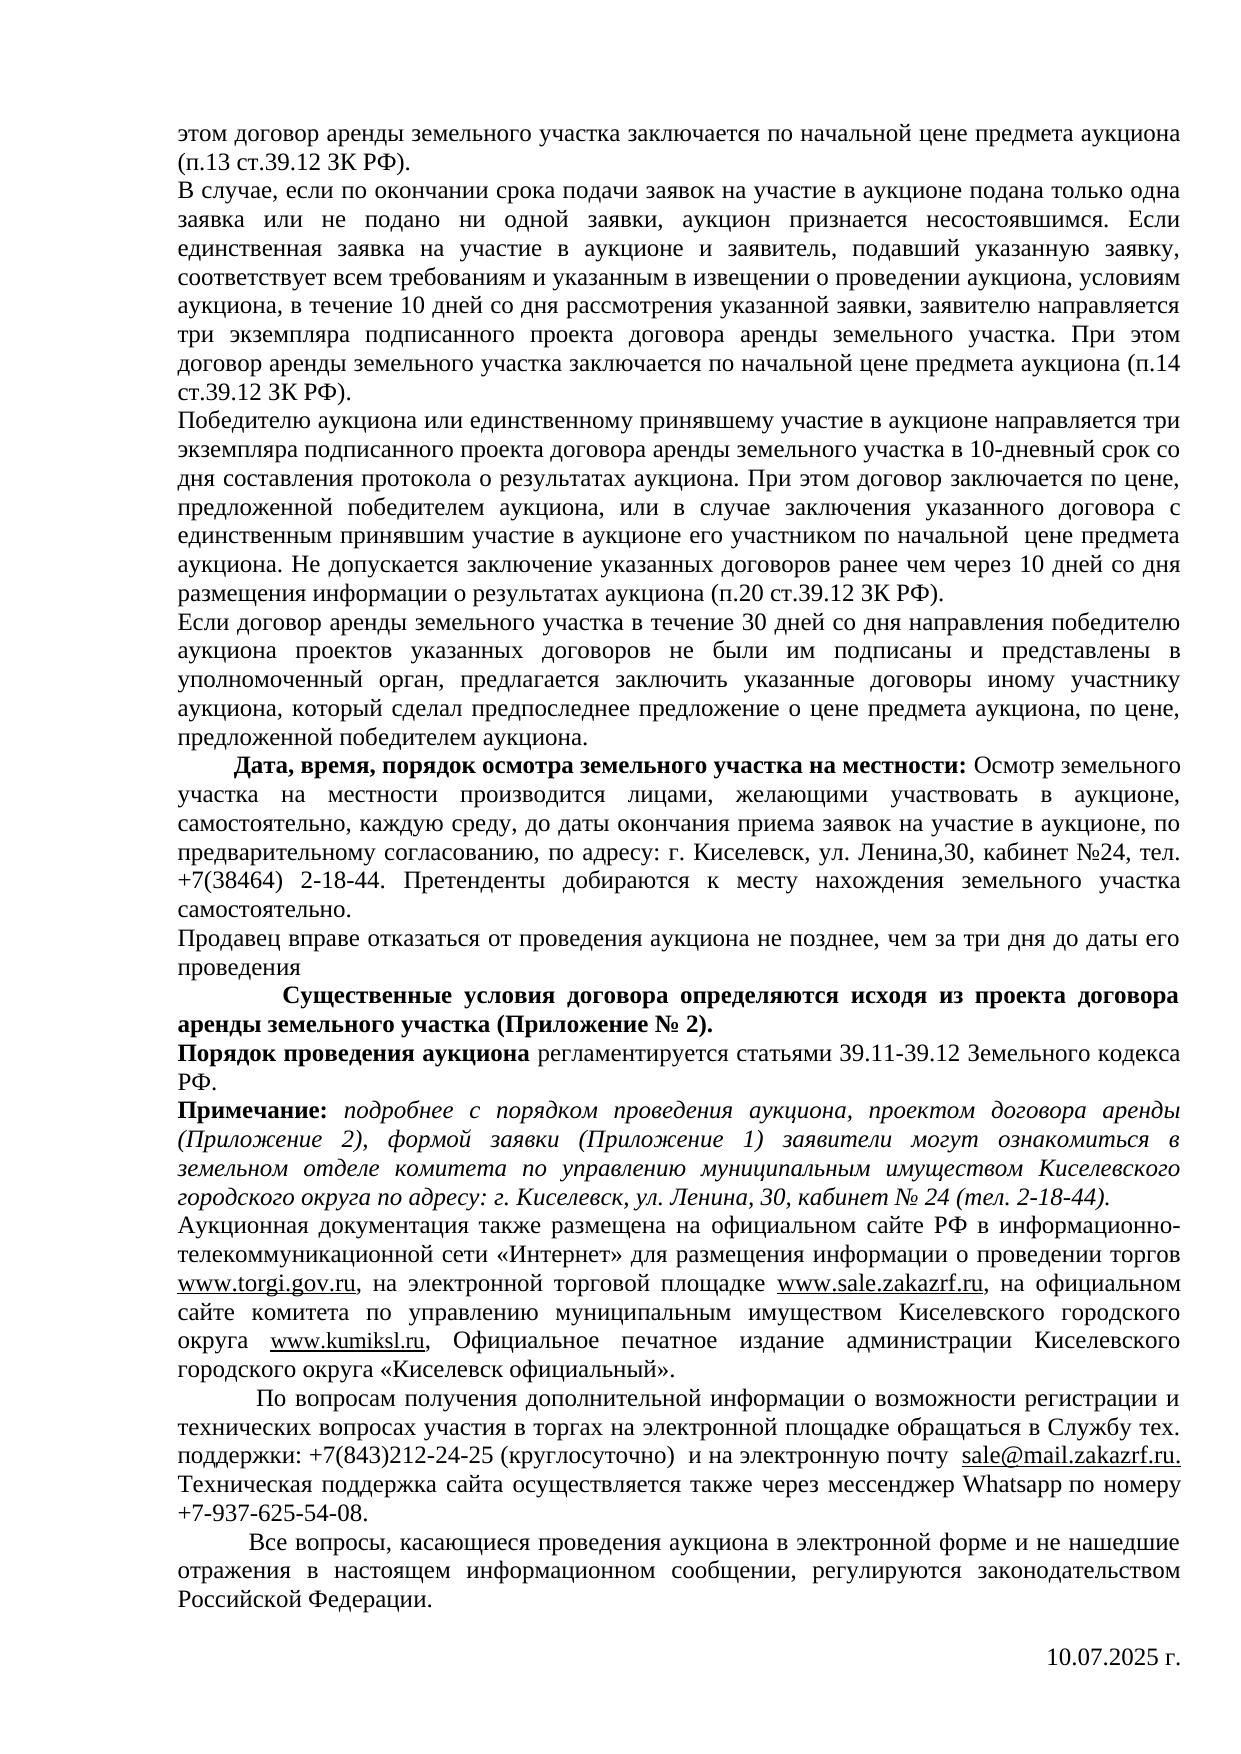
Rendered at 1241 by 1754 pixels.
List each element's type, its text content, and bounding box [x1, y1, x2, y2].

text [177, 118, 1181, 176]
text Если договор аренды земельного участка в течение 30 дней со дня направления победителю аукциона проектов указанных договоров не были им подписаны и представлены в уполномоченный орган, предлагается заключить указанные договоры иному участнику аукциона, который сделал предпоследнее предложение о цене предмета аукциона, по цене, предложенной победителем аукциона. [177, 607, 1181, 751]
text Дата, время, порядок осмотра земельного участка на местности: Осмотр земельного участка на местности производится лицами, желающими участвовать в аукционе, самостоятельно, каждую среду, до даты окончания приема заявок на участие в аукционе, по предварительному согласованию, по адресу: г. Киселевск, ул. Ленина,30, кабинет №24, тел. +7(38464) 2-18-44. Претенденты добираются к месту нахождения земельного участка самостоятельно. [177, 751, 1181, 923]
text Существенные условия договора определяются исходя из проекта договора аренды земельного участка (Приложение № 2). [177, 981, 1181, 1038]
text Все вопросы, касающиеся проведения аукциона в электронной форме и не нашедшие отражения в настоящем информационном сообщении, регулируются законодательством Российской Федерации. [177, 1527, 1181, 1613]
text Продавец вправе отказаться от проведения аукциона не позднее, чем за три дня до даты его проведения [177, 923, 1181, 981]
text Аукционная документация также размещена на официальном сайте РФ в информационно-телекоммуникационной сети «Интернет» для размещения информации о проведении торгов www.torgi.gov.ru, на электронной торговой площадке www.sale.zakazrf.ru, на официальном сайте комитета по управлению муниципальным имуществом Киселевского городского округа www.kumiksl.ruwww.kumiksl.ru, Официальное печатное издание администрации Киселевского городского округа «Киселевск официальный». [177, 1211, 1181, 1383]
text Примечание: подробнее с порядком проведения аукциона, проектом договора аренды (Приложение 2), формой заявки (Приложение 1) заявители могут ознакомиться в земельном отделе комитета по управлению муниципальным имуществом Киселевского городского округа по адресу: г. Киселевск, ул. Ленина, 30, кабинет № 24 (тел. 2-18-44). [177, 1096, 1181, 1211]
text В случае, если по окончании срока подачи заявок на участие в аукционе подана только одна заявка или не подано ни одной заявки, аукцион признается несостоявшимся. Если единственная заявка на участие в аукционе и заявитель, подавший указанную заявку, соответствует всем требованиям и указанным в извещении о проведении аукциона, условиям аукциона, в течение 10 дней со дня рассмотрения указанной заявки, заявителю направляется три экземпляра подписанного проекта договора аренды земельного участка. При этом договор аренды земельного участка заключается по начальной цене предмета аукциона (п.14 ст.39.12 ЗК РФ). [177, 176, 1181, 406]
text 10.07.2025 г. [177, 1642, 1181, 1671]
subtitle По вопросам получения дополнительной информации о возможности регистрации и технических вопросах участия в торгах на электронной площадке обращаться в Службу тех. поддержки: +7(843)212-24-25 (круглосуточно) и на электронную почту sale@mail.zakazrf.ru. Техническая поддержка сайта осуществляется также через мессенджер Whatsapp по номеру +7-937-625-54-08. [177, 1383, 1181, 1527]
text Порядок проведения аукциона регламентируется статьями 39.11-39.12 Земельного кодекса РФ. [177, 1038, 1181, 1096]
text Победителю аукциона или единственному принявшему участие в аукционе направляется три экземпляра подписанного проекта договора аренды земельного участка в 10-дневный срок со дня составления протокола о результатах аукциона. При этом договор заключается по цене, предложенной победителем аукциона, или в случае заключения указанного договора с единственным принявшим участие в аукционе его участником по начальной цене предмета аукциона. Не допускается заключение указанных договоров ранее чем через 10 дней со дня размещения информации о результатах аукциона (п.20 ст.39.12 ЗК РФ). [177, 406, 1181, 607]
